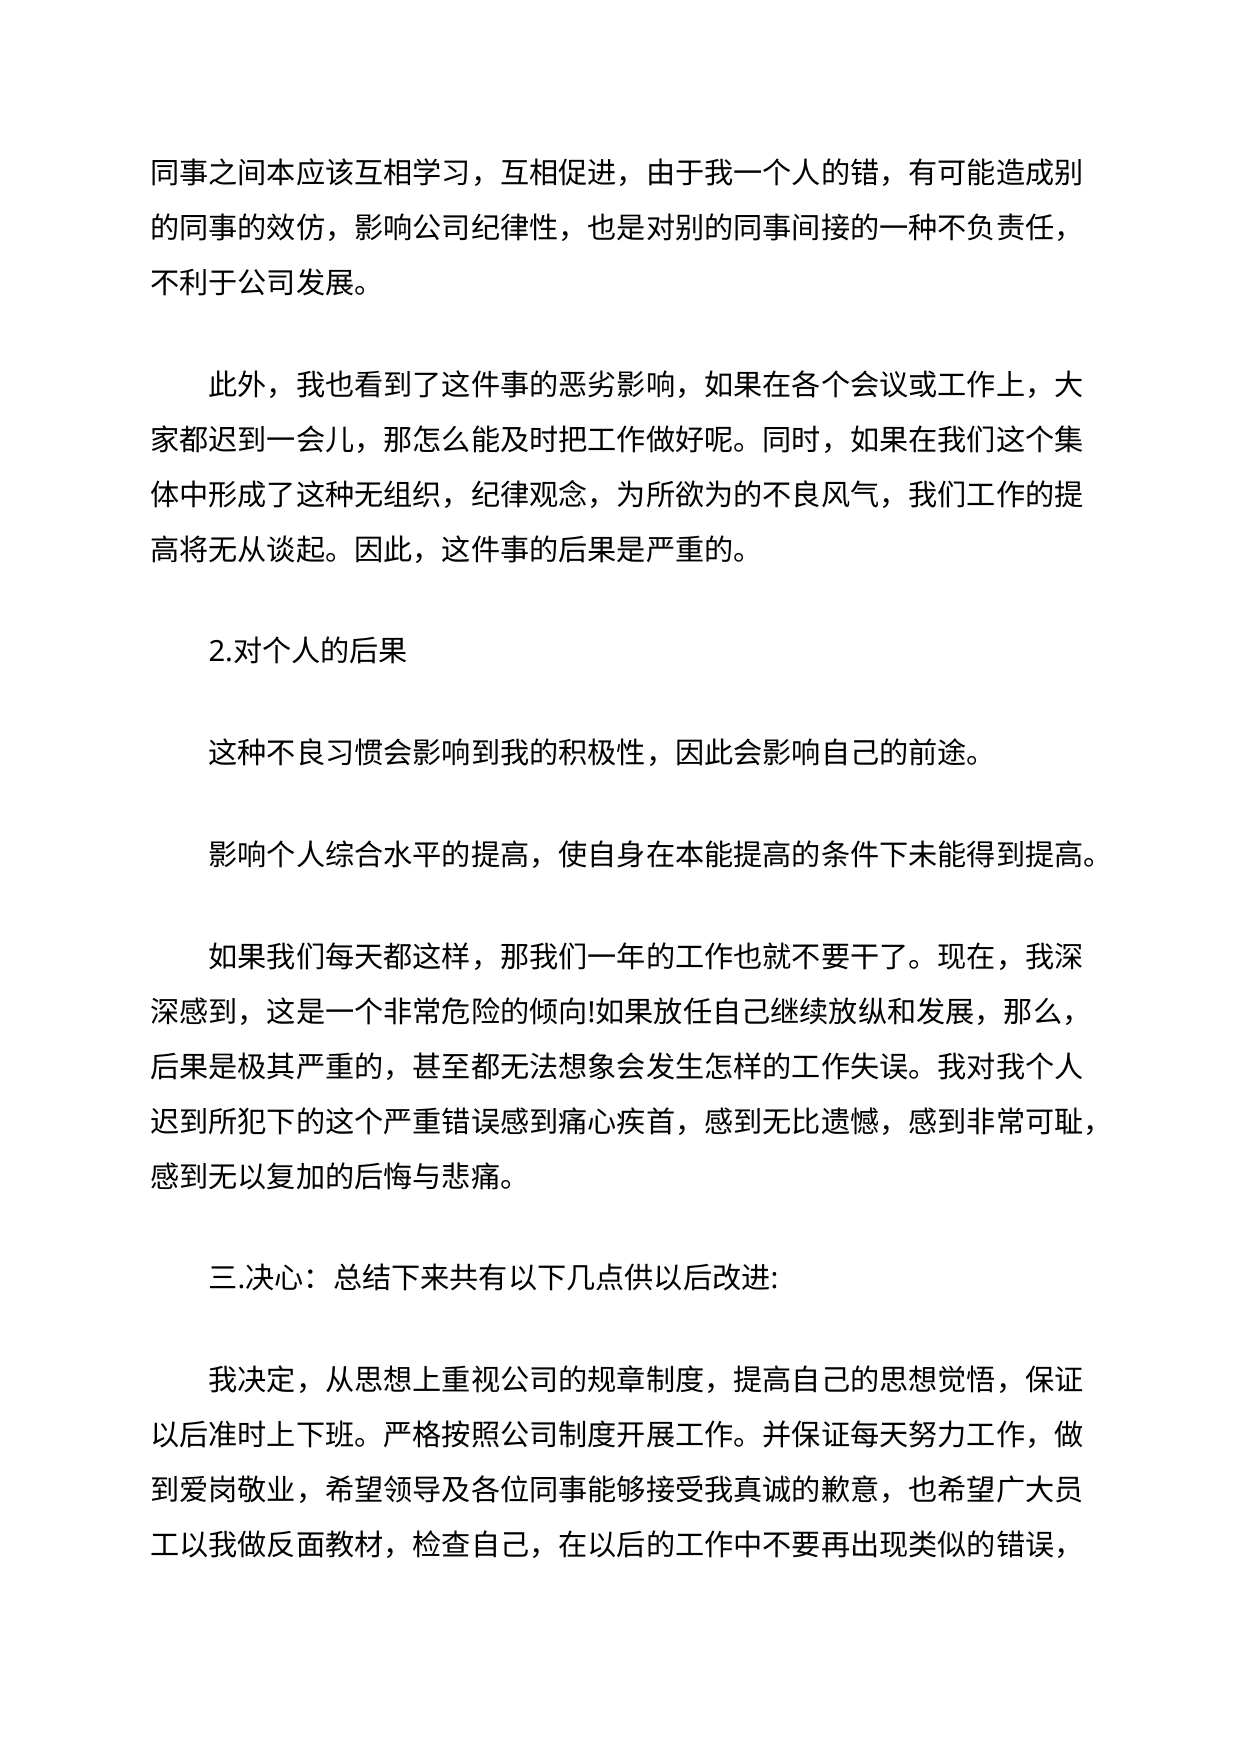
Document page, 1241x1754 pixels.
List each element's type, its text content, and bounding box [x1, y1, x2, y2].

text 2.对个人的后果 [150, 628, 1090, 670]
text 如果我们每天都这样，那我们一年的工作也就不要干了。现在，我深深感到，这是一个非常危险的倾向!如果放任自己继续放纵和发展，那么，后果是极其严重的，甚至都无法想象会发生怎样的工作失误。我对我个人迟到所犯下的这个严重错误感到痛心疾首，感到无比遗憾，感到非常可耻，感到无以复加的后悔与悲痛。 [150, 933, 1090, 1196]
text 这种不良习惯会影响到我的积极性，因此会影响自己的前途。 [150, 730, 1090, 772]
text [150, 150, 1090, 302]
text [150, 1357, 1090, 1564]
text 三.决心：总结下来共有以下几点供以后改进: [150, 1255, 1090, 1297]
text 影响个人综合水平的提高，使自身在本能提高的条件下未能得到提高。 [150, 832, 1090, 874]
text 此外，我也看到了这件事的恶劣影响，如果在各个会议或工作上，大家都迟到一会儿，那怎么能及时把工作做好呢。同时，如果在我们这个集体中形成了这种无组织，纪律观念，为所欲为的不良风气，我们工作的提高将无从谈起。因此，这件事的后果是严重的。 [150, 362, 1090, 568]
